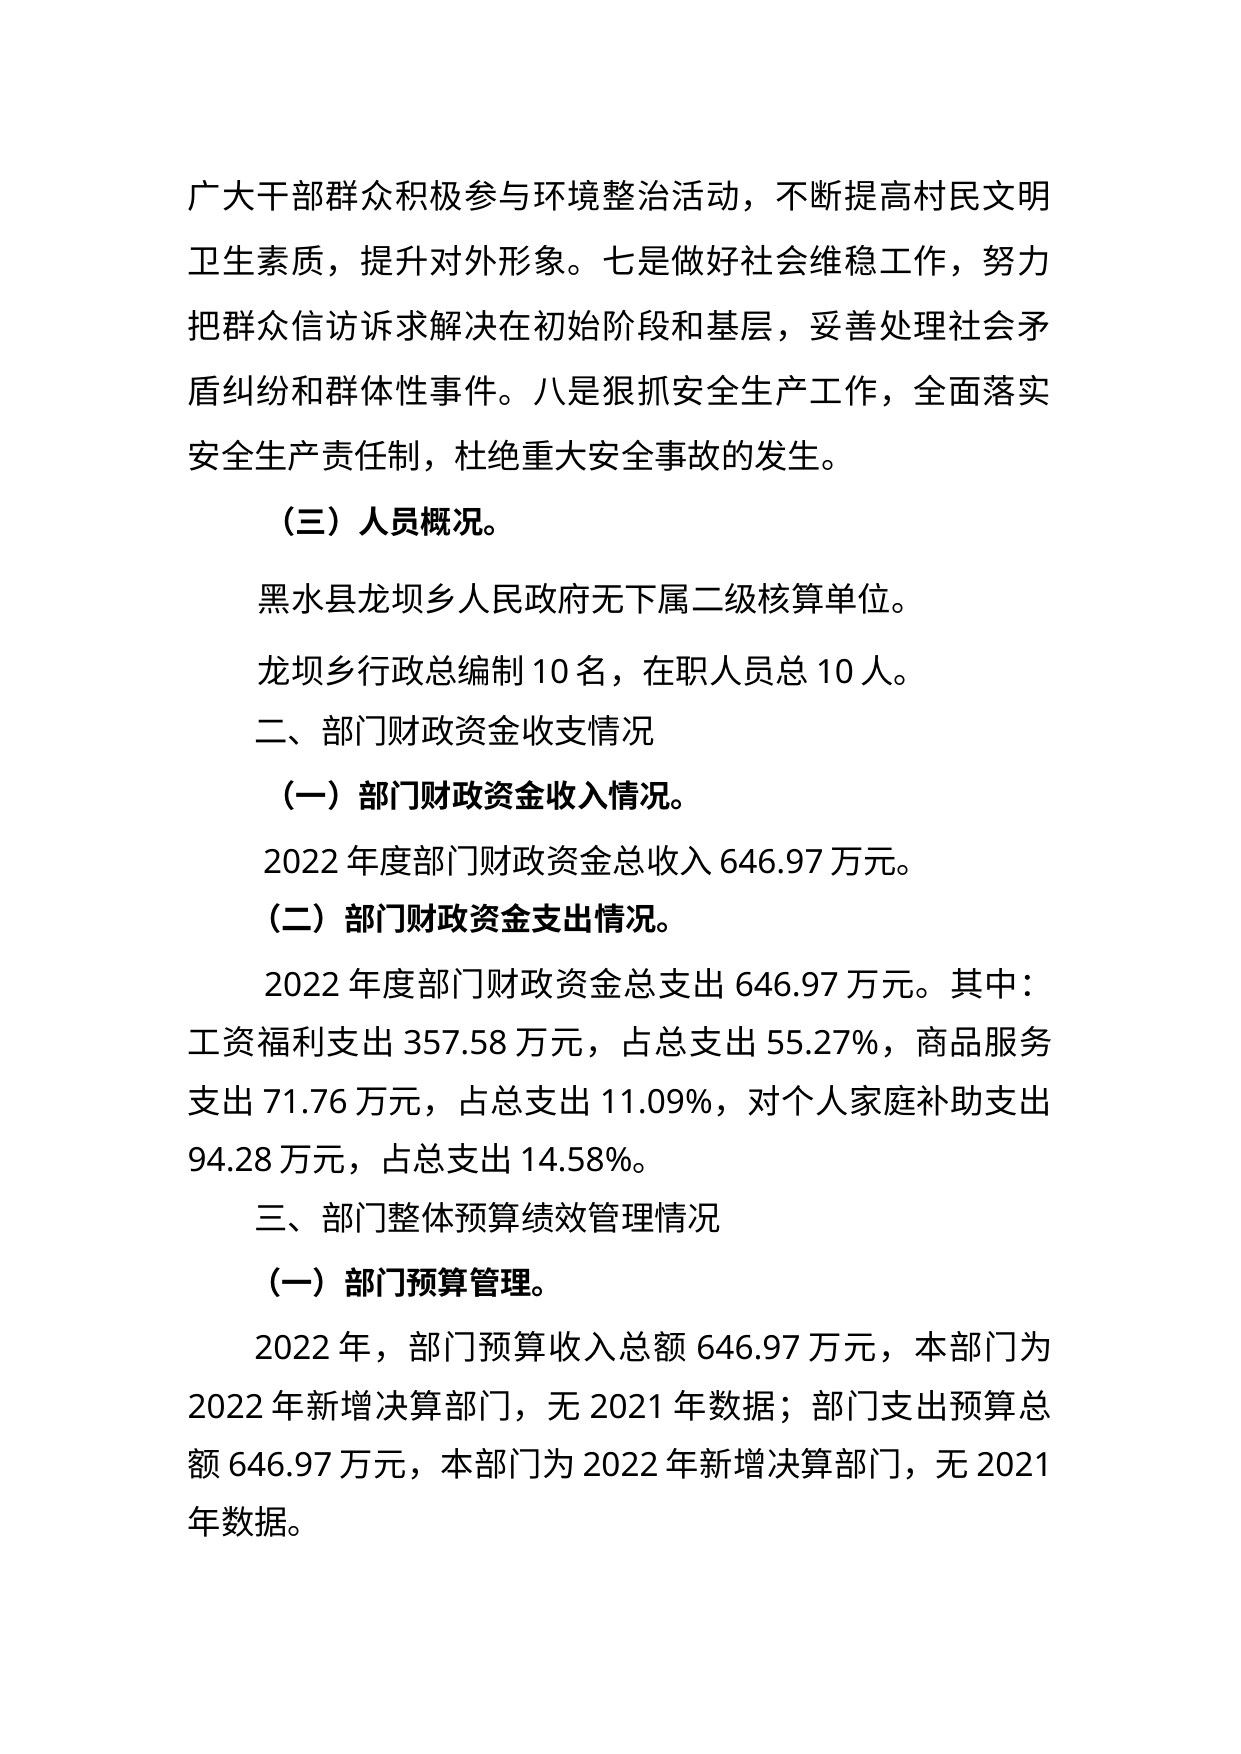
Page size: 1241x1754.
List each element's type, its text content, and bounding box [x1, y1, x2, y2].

text 黑水县龙坝乡人民政府无下属二级核算单位。 [187, 562, 1053, 624]
text （一）部门财政资金收入情况。 [187, 761, 1053, 826]
text 2022年度部门财政资金总收入646.97万元。 [187, 826, 1053, 885]
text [187, 162, 1053, 487]
text 三、部门整体预算绩效管理情况 [187, 1183, 1053, 1248]
text （三）人员概况。 [187, 487, 1053, 552]
text 二、部门财政资金收支情况 [187, 696, 1053, 761]
text 2022年度部门财政资金总支出646.97万元。其中：工资福利支出357.58万元，占总支出55.27%，商品服务支出71.76万元，占总支出11.09%，对个人家庭补助支出94.28万元，占总支出14.58%。 [187, 950, 1053, 1183]
text 2022年，部门预算收入总额646.97万元，本部门为2022年新增决算部门，无2021年数据；部门支出预算总额646.97万元，本部门为2022年新增决算部门，无2021年数据。 [187, 1313, 1053, 1546]
text （二）部门财政资金支出情况。 [187, 885, 1053, 950]
text （一）部门预算管理。 [187, 1248, 1053, 1313]
text 龙坝乡行政总编制10名，在职人员总10人。 [187, 634, 1053, 696]
